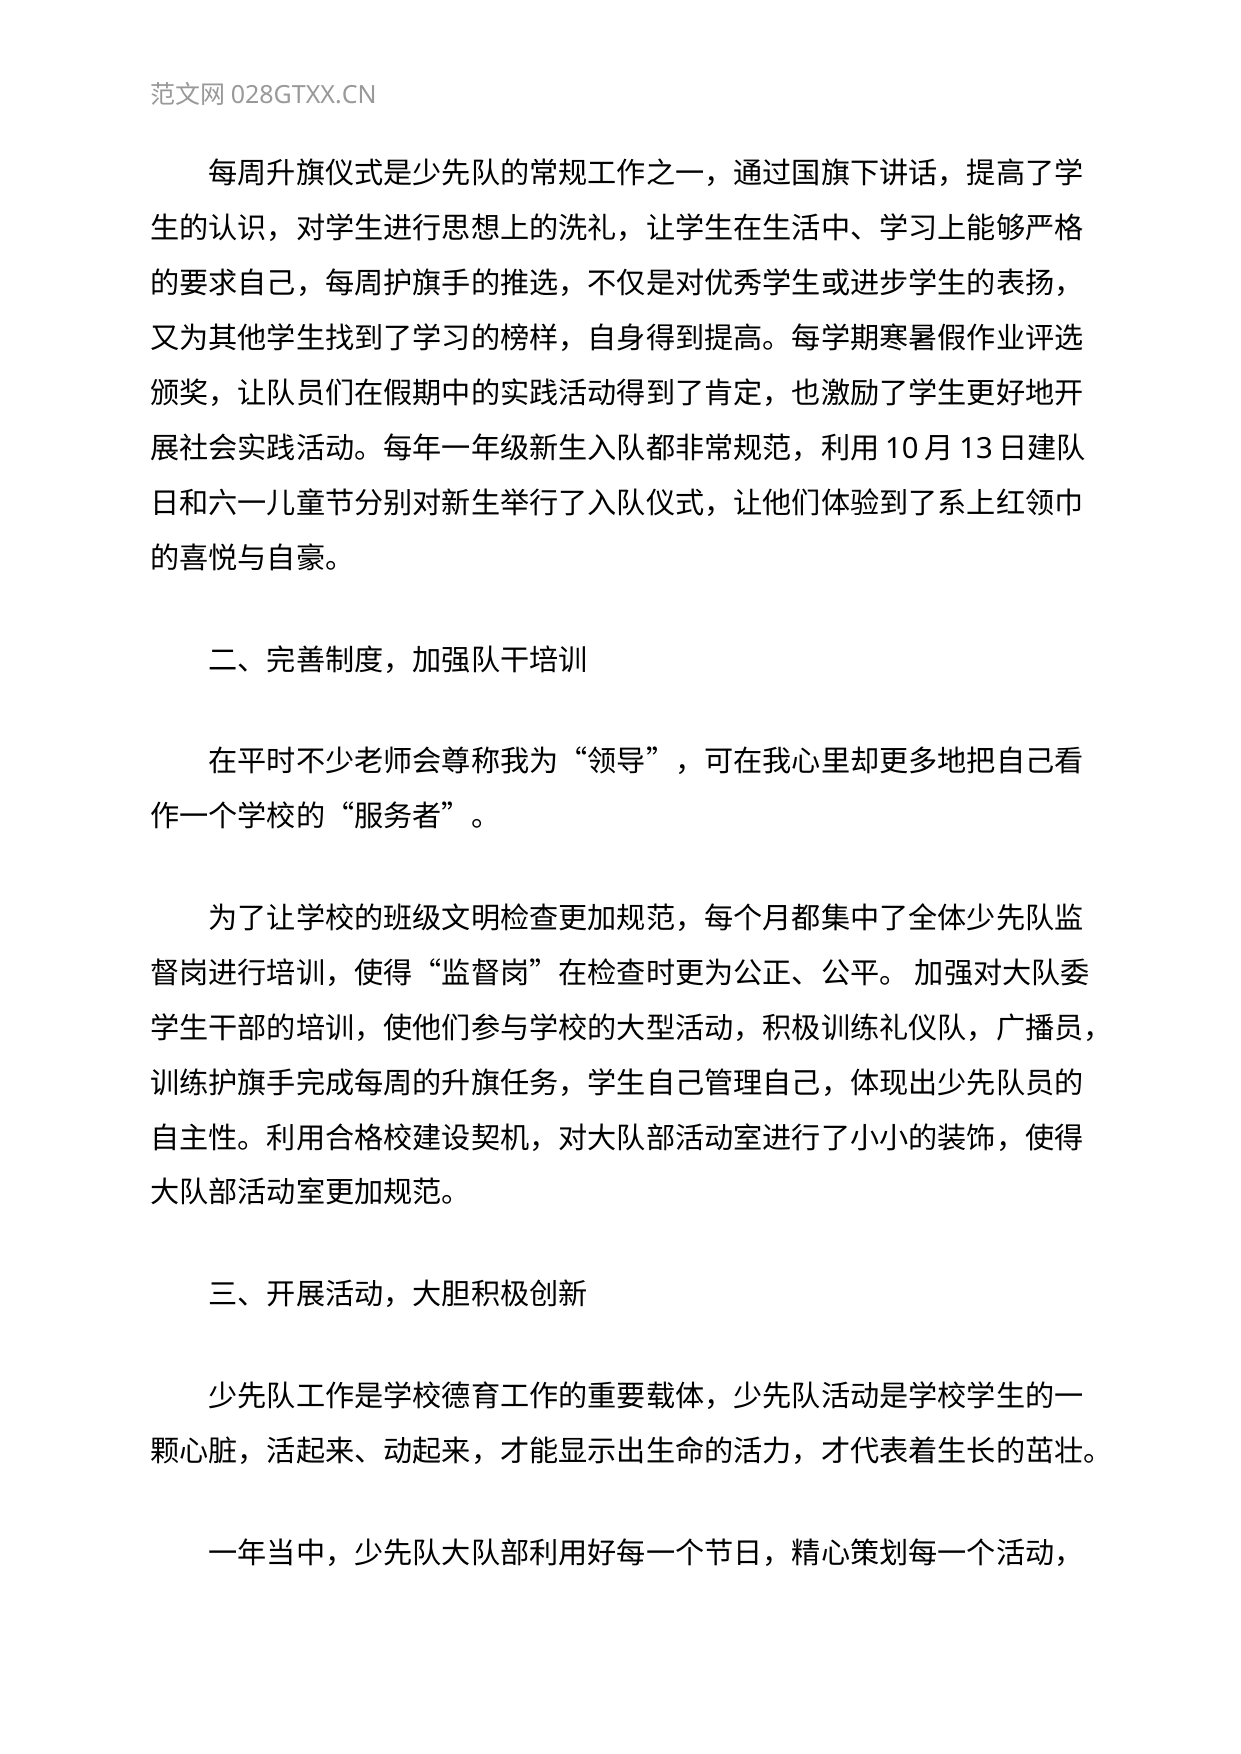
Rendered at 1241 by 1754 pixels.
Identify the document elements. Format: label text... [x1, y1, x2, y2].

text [150, 1529, 1090, 1572]
text 三、开展活动，大胆积极创新 [150, 1271, 1090, 1313]
text 在平时不少老师会尊称我为“领导”，可在我心里却更多地把自己看作一个学校的“服务者”。 [150, 738, 1090, 835]
text 少先队工作是学校德育工作的重要载体，少先队活动是学校学生的一颗心脏，活起来、动起来，才能显示出生命的活力，才代表着生长的茁壮。 [150, 1373, 1090, 1470]
text 为了让学校的班级文明检查更加规范，每个月都集中了全体少先队监督岗进行培训，使得“监督岗”在检查时更为公正、公平。 加强对大队委学生干部的培训，使他们参与学校的大型活动，积极训练礼仪队，广播员，训练护旗手完成每周的升旗任务，学生自己管理自己，体现出少先队员的自主性。利用合格校建设契机，对大队部活动室进行了小小的装饰，使得大队部活动室更加规范。 [150, 894, 1090, 1211]
text 二、完善制度，加强队干培训 [150, 636, 1090, 678]
text 每周升旗仪式是少先队的常规工作之一，通过国旗下讲话，提高了学生的认识，对学生进行思想上的洗礼，让学生在生活中、学习上能够严格的要求自己，每周护旗手的推选，不仅是对优秀学生或进步学生的表扬，又为其他学生找到了学习的榜样，自身得到提高。每学期寒暑假作业评选颁奖，让队员们在假期中的实践活动得到了肯定，也激励了学生更好地开展社会实践活动。每年一年级新生入队都非常规范，利用10月13日建队日和六一儿童节分别对新生举行了入队仪式，让他们体验到了系上红领巾的喜悦与自豪。 [150, 150, 1090, 577]
